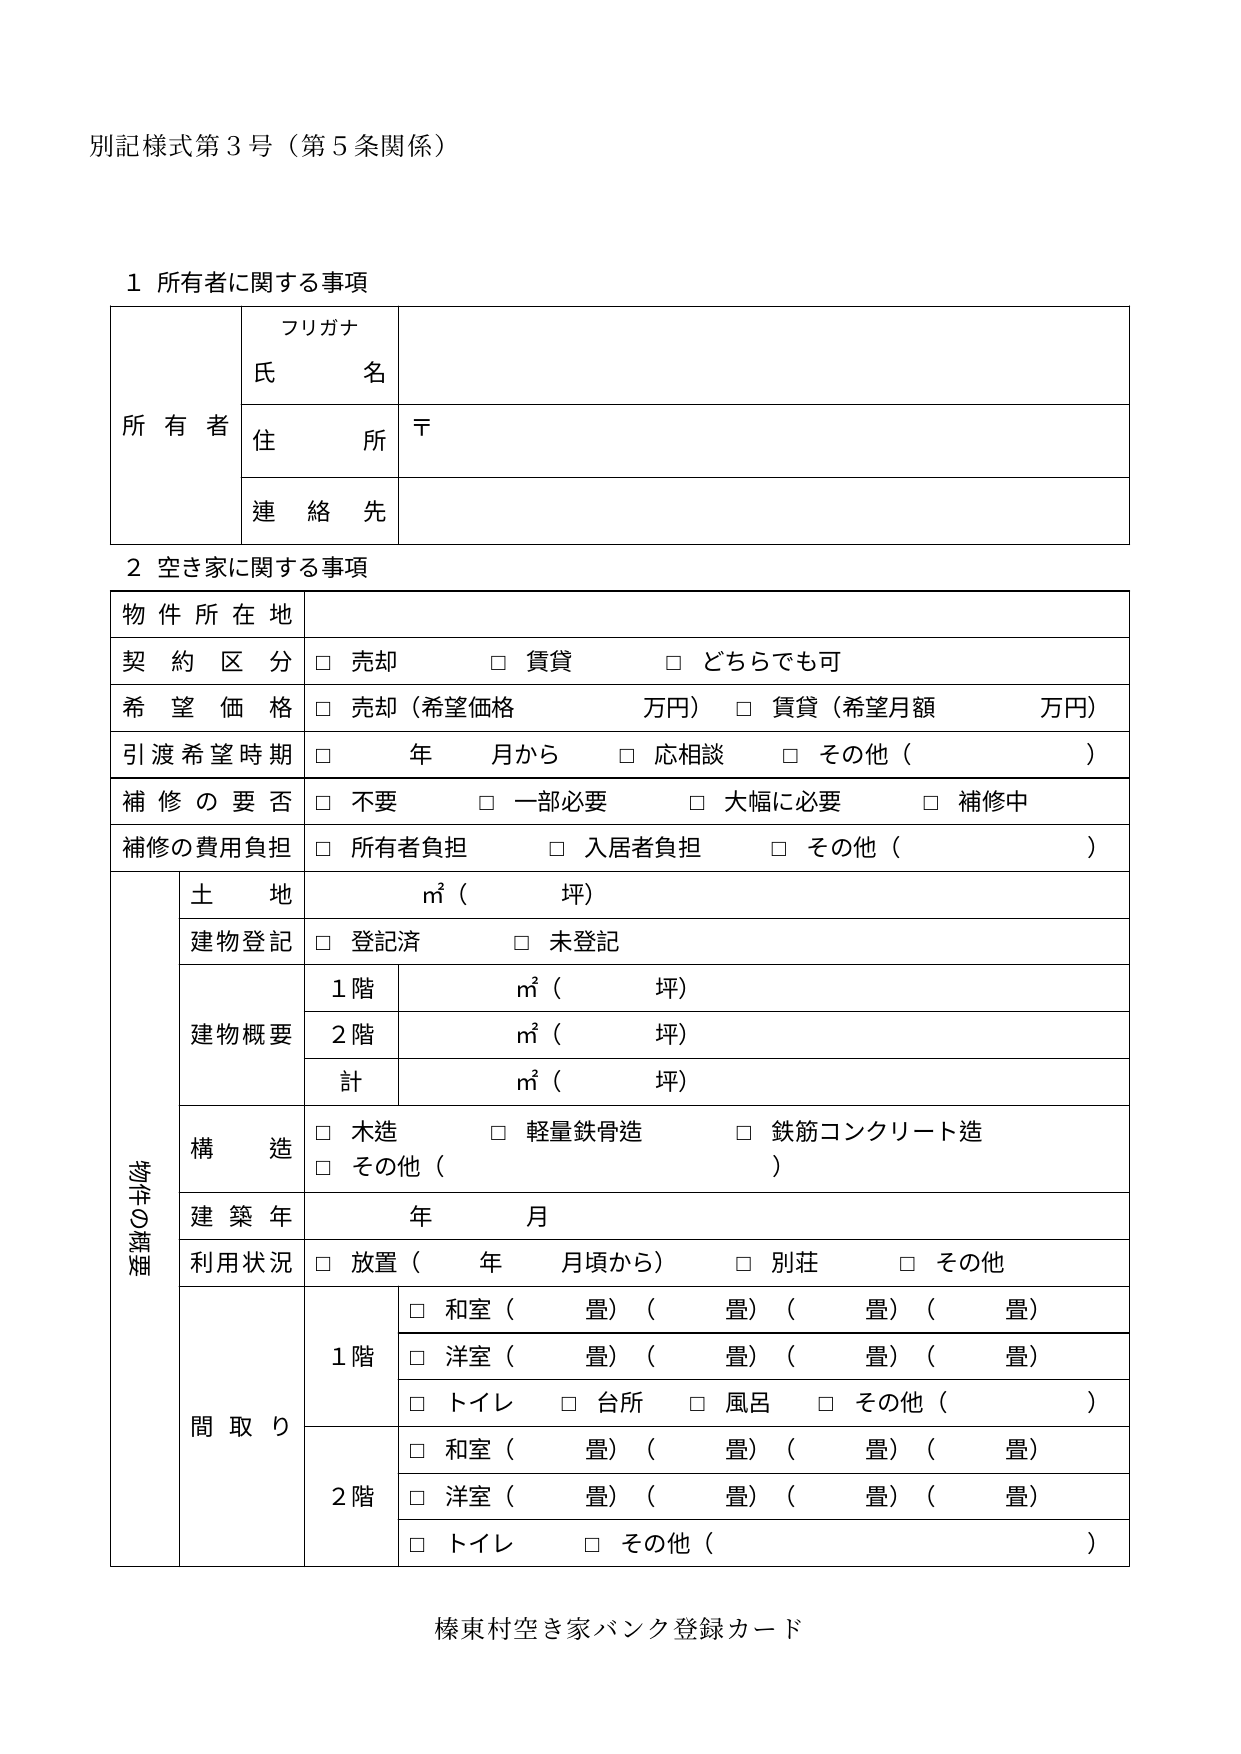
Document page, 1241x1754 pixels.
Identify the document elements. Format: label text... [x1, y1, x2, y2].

text 別記様式第３号（第５条関係） [89, 125, 1151, 163]
text 榛東村空き家バンク登録カード [89, 201, 1151, 1646]
